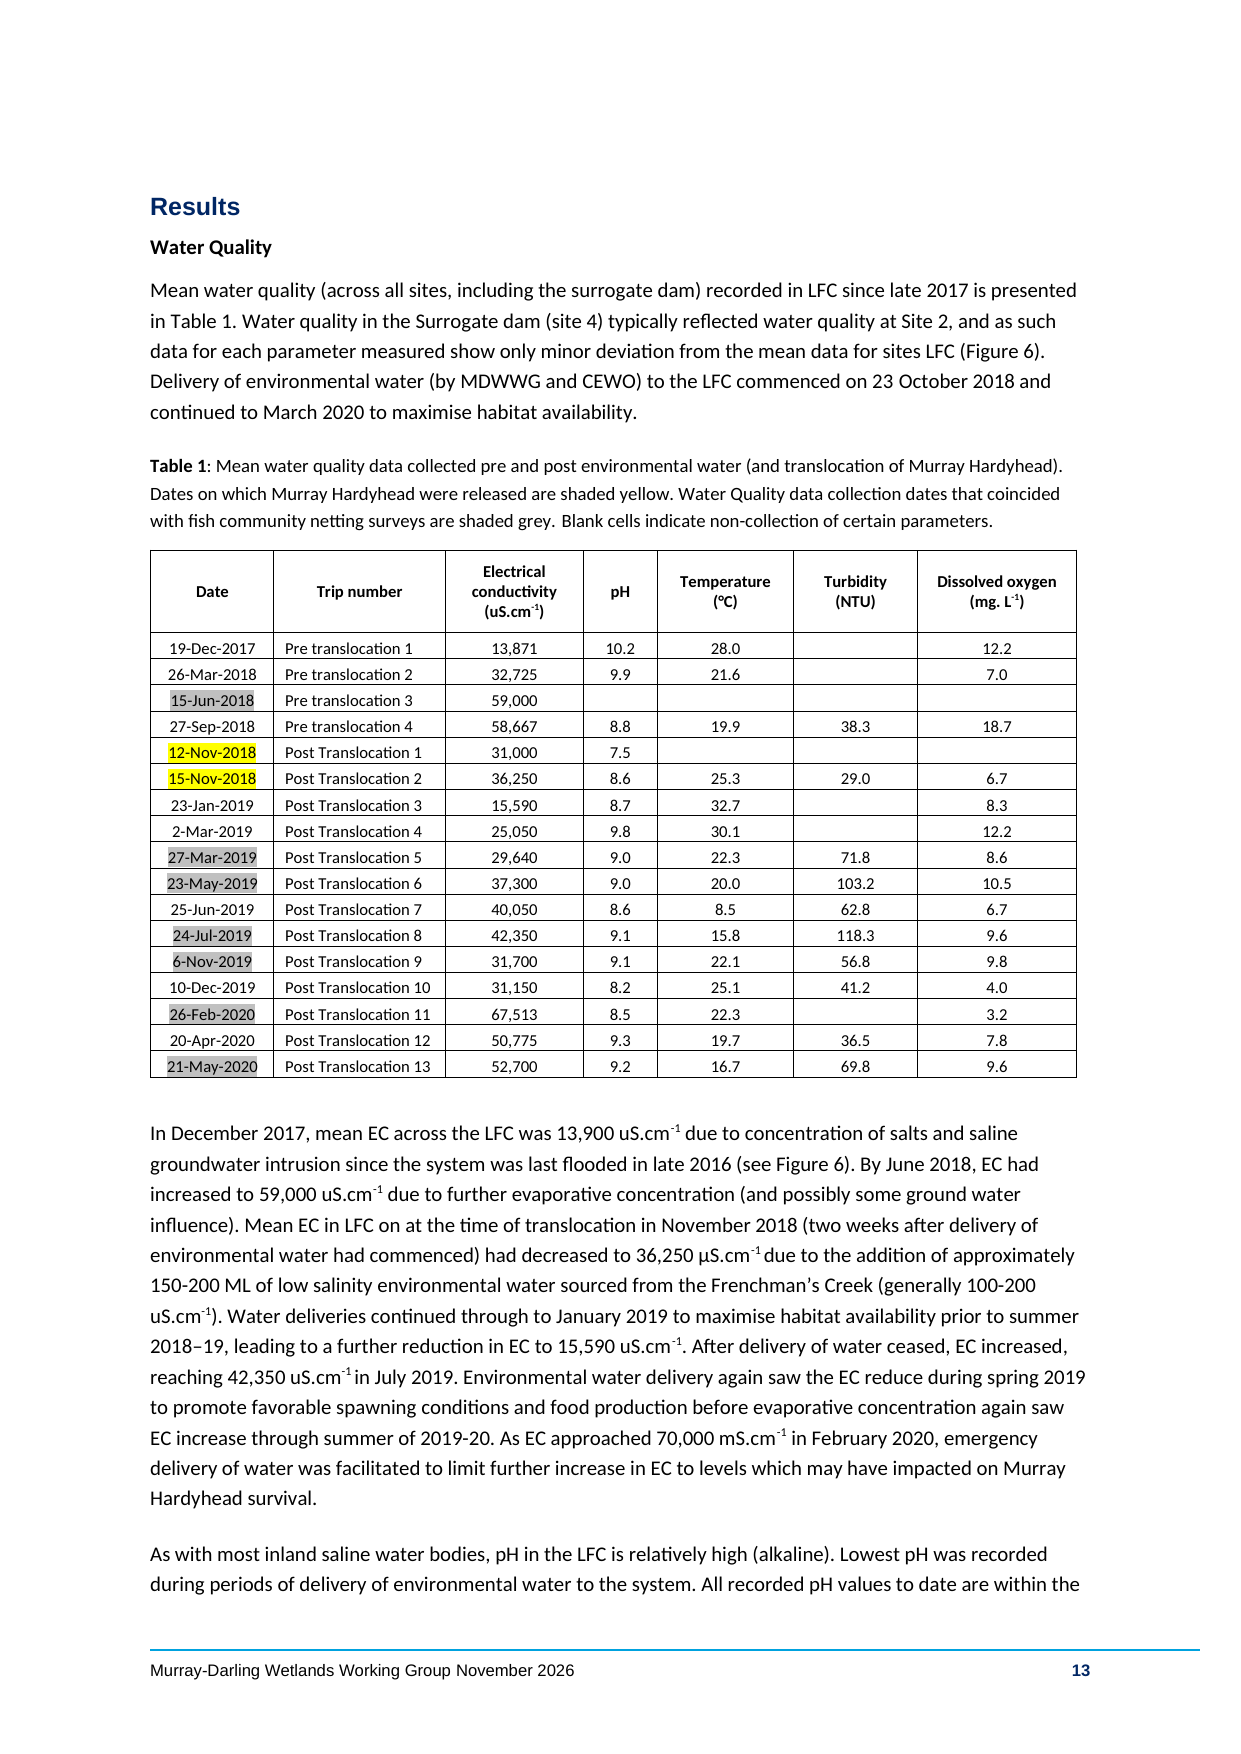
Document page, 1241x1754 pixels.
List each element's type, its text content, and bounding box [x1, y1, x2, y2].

table_cell 27-Sep-2018 [151, 712, 273, 737]
table_cell Post Translocation 13 [274, 1051, 445, 1077]
table_cell Post Translocation 10 [274, 973, 445, 998]
table_cell 16.7 [658, 1051, 793, 1077]
table_cell 50,775 [446, 1025, 583, 1050]
table_header Turbidity (NTU) [794, 551, 917, 632]
table_cell 9.6 [918, 921, 1076, 946]
table_cell 103.2 [794, 869, 917, 893]
table_cell 26-Feb-2020 [151, 999, 273, 1024]
table_cell 23-Jan-2019 [151, 790, 273, 815]
table_cell Pre translocation 3 [274, 685, 445, 711]
table_cell 10.5 [918, 869, 1076, 893]
table_cell 9.0 [584, 842, 657, 867]
table_cell 10-Dec-2019 [151, 973, 273, 998]
table_cell 9.8 [584, 816, 657, 841]
table_cell 67,513 [446, 999, 583, 1024]
table_header Dissolved oxygen (mg. L-1) [918, 551, 1076, 632]
table_cell 8.5 [584, 999, 657, 1024]
table_cell [658, 738, 793, 763]
table_cell 27-Mar-2019 [151, 842, 273, 867]
table_cell 9.3 [584, 1025, 657, 1050]
table_header Date [151, 551, 273, 632]
table_cell Post Translocation 1 [274, 738, 445, 763]
table_cell 8.6 [584, 764, 657, 789]
table_cell 8.8 [584, 712, 657, 737]
table_cell 56.8 [794, 947, 917, 972]
table_cell 20.0 [658, 869, 793, 893]
table_cell 15-Jun-2018 [151, 685, 273, 711]
table_cell Post Translocation 9 [274, 947, 445, 972]
text Table 1: Mean water quality data collected pre and post environmental water (and translocation of Murray Hardyhead). Dates on which Murray Hardyhead were released are shaded yellow. Water Quality data collection dates that coincided with fish community netting surveys are shaded grey. Blank cells indicate non-collection of certain parameters. [150, 454, 1090, 532]
table_cell [794, 999, 917, 1024]
table_cell Pre translocation 4 [274, 712, 445, 737]
table_cell 23-May-2019 [151, 869, 273, 893]
table_cell 20-Apr-2020 [151, 1025, 273, 1050]
table_cell Post Translocation 2 [274, 764, 445, 789]
table_cell 15.8 [658, 921, 793, 946]
table_cell 12.2 [918, 633, 1076, 658]
table_cell 29.0 [794, 764, 917, 789]
table_cell 7.5 [584, 738, 657, 763]
table_cell Post Translocation 7 [274, 895, 445, 920]
table_cell 4.0 [918, 973, 1076, 998]
table_cell 9.6 [918, 1051, 1076, 1077]
table_cell 3.2 [918, 999, 1076, 1024]
table_cell 7.8 [918, 1025, 1076, 1050]
table_header Trip number [274, 551, 445, 632]
table_cell [794, 659, 917, 684]
table_header pH [584, 551, 657, 632]
table_cell 30.1 [658, 816, 793, 841]
table_cell 31,150 [446, 973, 583, 998]
table_header Electrical conductivity (uS.cm-1) [446, 551, 583, 632]
table_cell 42,350 [446, 921, 583, 946]
table_cell 9.0 [584, 869, 657, 893]
table_cell 15-Nov-2018 [151, 764, 273, 789]
table_cell 26-Mar-2018 [151, 659, 273, 684]
table_cell 25-Jun-2019 [151, 895, 273, 920]
table_cell 18.7 [918, 712, 1076, 737]
table_cell 31,700 [446, 947, 583, 972]
table_cell [794, 816, 917, 841]
table_cell 21-May-2020 [151, 1051, 273, 1077]
text Water Quality [150, 234, 1090, 260]
table_cell 6.7 [918, 895, 1076, 920]
table_cell 9.1 [584, 921, 657, 946]
table_cell 8.3 [918, 790, 1076, 815]
table_cell 118.3 [794, 921, 917, 946]
table_cell 10.2 [584, 633, 657, 658]
table_cell 37,300 [446, 869, 583, 893]
table_header Temperature (°C) [658, 551, 793, 632]
table_cell 25.1 [658, 973, 793, 998]
table_cell 8.7 [584, 790, 657, 815]
table_cell 28.0 [658, 633, 793, 658]
text In December 2017, mean EC across the LFC was 13,900 uS.cm-1 due to concentration of salts and saline groundwater intrusion since the system was last flooded in late 2016 (see Figure 6). By June 2018, EC had increased to 59,000 uS.cm-1 due to further evaporative concentration (and possibly some ground water influence). Mean EC in LFC on at the time of translocation in November 2018 (two weeks after delivery of environmental water had commenced) had decreased to 36,250 µS.cm-1 due to the addition of approximately 150-200 ML of low salinity environmental water sourced from the Frenchman’s Creek (generally 100-200 uS.cm-1). Water deliveries continued through to January 2019 to maximise habitat availability prior to summer 2018‒19, leading to a further reduction in EC to 15,590 uS.cm-1. After delivery of water ceased, EC increased, reaching 42,350 uS.cm-1 in July 2019. Environmental water delivery again saw the EC reduce during spring 2019 to promote favorable spawning conditions and food production before evaporative concentration again saw EC increase through summer of 2019-20. As EC approached 70,000 mS.cm-1 in February 2020, emergency delivery of water was facilitated to limit further increase in EC to levels which may have impacted on Murray Hardyhead survival. [150, 1121, 1090, 1511]
table_cell 25,050 [446, 816, 583, 841]
table_cell 22.3 [658, 999, 793, 1024]
table_cell Post Translocation 5 [274, 842, 445, 867]
table_cell 9.2 [584, 1051, 657, 1077]
table_cell 36.5 [794, 1025, 917, 1050]
table_cell 22.3 [658, 842, 793, 867]
table_cell [794, 738, 917, 763]
table_cell 12.2 [918, 816, 1076, 841]
table_cell [658, 685, 793, 711]
table_cell Post Translocation 3 [274, 790, 445, 815]
table_cell 9.9 [584, 659, 657, 684]
table_cell [584, 685, 657, 711]
table_cell [918, 738, 1076, 763]
table_cell 40,050 [446, 895, 583, 920]
table_cell 41.2 [794, 973, 917, 998]
table_cell [794, 633, 917, 658]
table_cell Post Translocation 12 [274, 1025, 445, 1050]
table_cell 62.8 [794, 895, 917, 920]
subtitle Results [150, 192, 1090, 220]
table_cell 8.2 [584, 973, 657, 998]
table_cell 7.0 [918, 659, 1076, 684]
table_cell 69.8 [794, 1051, 917, 1077]
table_cell 29,640 [446, 842, 583, 867]
table_cell 9.8 [918, 947, 1076, 972]
table_cell 32.7 [658, 790, 793, 815]
table_cell 8.6 [918, 842, 1076, 867]
table_cell 52,700 [446, 1051, 583, 1077]
table_cell Post Translocation 11 [274, 999, 445, 1024]
table_cell 12-Nov-2018 [151, 738, 273, 763]
table_cell 19-Dec-2017 [151, 633, 273, 658]
text Mean water quality (across all sites, including the surrogate dam) recorded in LFC since late 2017 is presented in Table 1. Water quality in the Surrogate dam (site 4) typically reflected water quality at Site 2, and as such data for each parameter measured show only minor deviation from the mean data for sites LFC (Figure 6). Delivery of environmental water (by MDWWG and CEWO) to the LFC commenced on 23 October 2018 and continued to March 2020 to maximise habitat availability. [150, 277, 1090, 424]
table_cell 58,667 [446, 712, 583, 737]
table_cell 21.6 [658, 659, 793, 684]
table_cell 9.1 [584, 947, 657, 972]
table_cell 6.7 [918, 764, 1076, 789]
table_cell 2-Mar-2019 [151, 816, 273, 841]
table_cell 24-Jul-2019 [151, 921, 273, 946]
table_cell 6-Nov-2019 [151, 947, 273, 972]
table_cell Pre translocation 1 [274, 633, 445, 658]
table_cell 38.3 [794, 712, 917, 737]
table_cell Post Translocation 8 [274, 921, 445, 946]
table_cell 31,000 [446, 738, 583, 763]
table_cell 59,000 [446, 685, 583, 711]
table_cell 8.6 [584, 895, 657, 920]
table_cell 8.5 [658, 895, 793, 920]
table_cell 13,871 [446, 633, 583, 658]
table_cell [794, 685, 917, 711]
table_cell Post Translocation 4 [274, 816, 445, 841]
table_cell 25.3 [658, 764, 793, 789]
table_cell [794, 790, 917, 815]
table_cell 19.9 [658, 712, 793, 737]
table_cell 32,725 [446, 659, 583, 684]
table_cell Pre translocation 2 [274, 659, 445, 684]
table_cell 36,250 [446, 764, 583, 789]
table_cell 15,590 [446, 790, 583, 815]
table_cell Post Translocation 6 [274, 869, 445, 893]
table_cell 19.7 [658, 1025, 793, 1050]
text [150, 1541, 1090, 1597]
table_cell 22.1 [658, 947, 793, 972]
table_cell 71.8 [794, 842, 917, 867]
table_cell [918, 685, 1076, 711]
